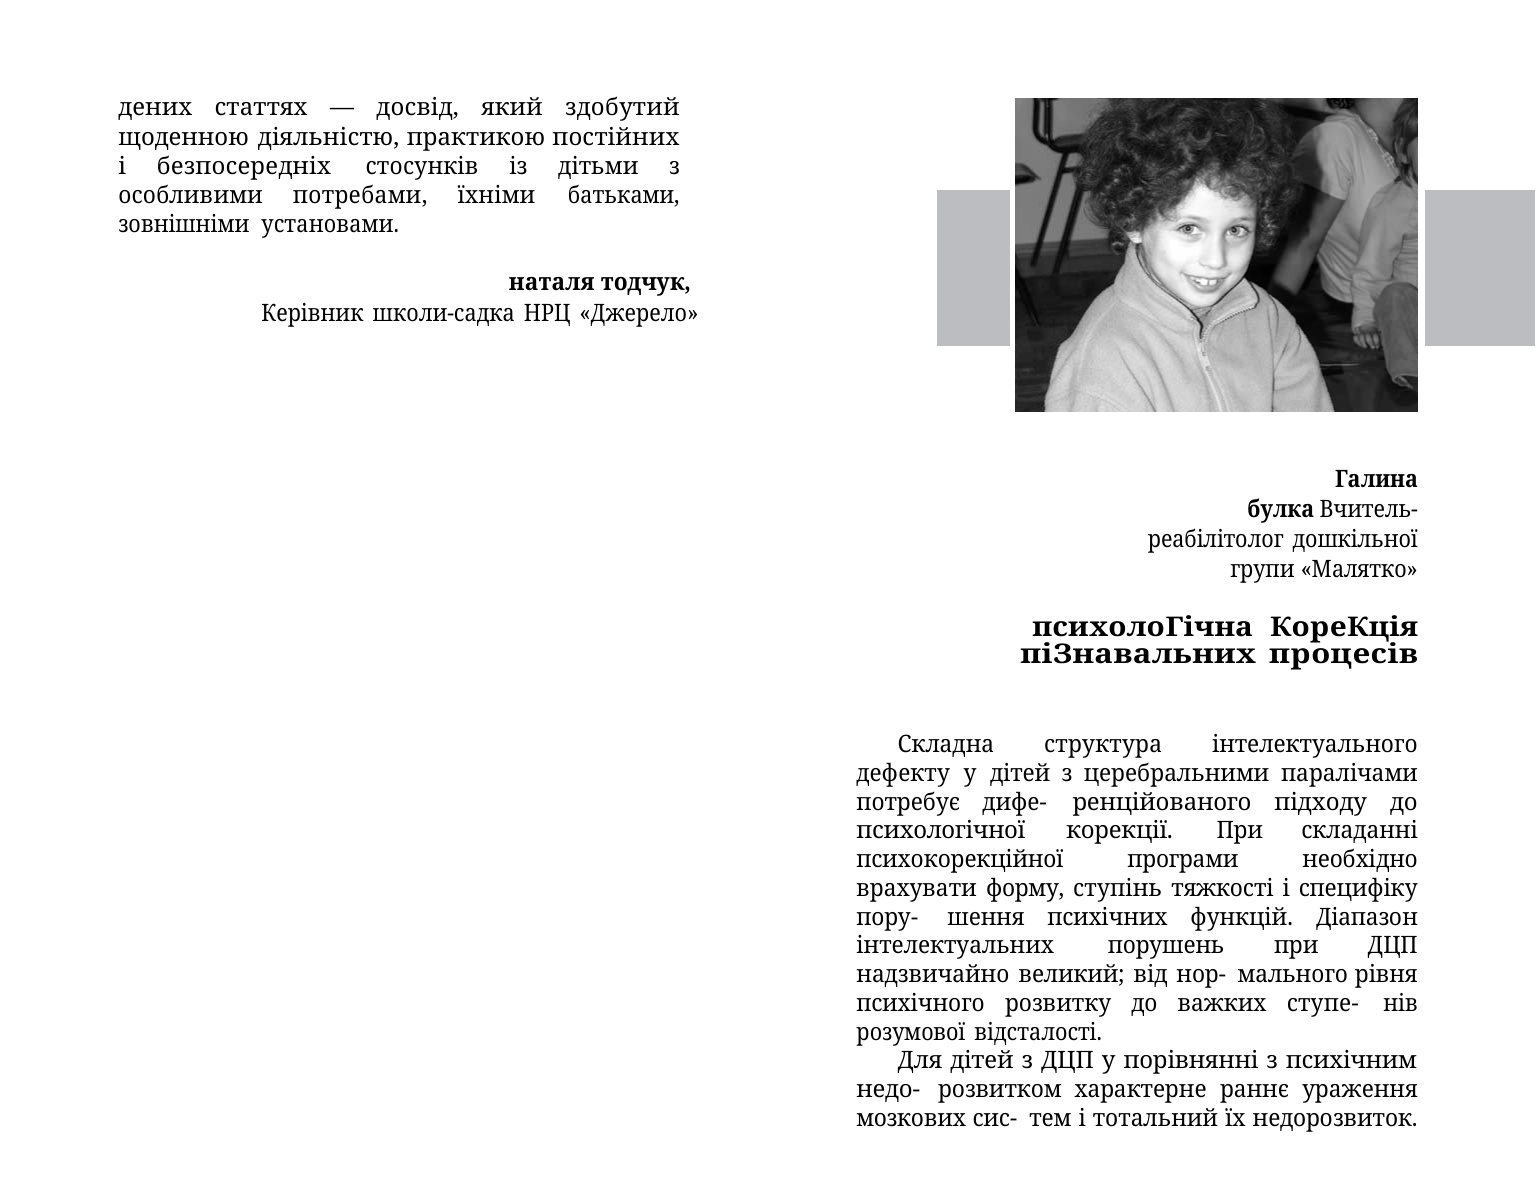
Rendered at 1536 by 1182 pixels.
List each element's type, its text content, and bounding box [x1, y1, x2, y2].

text Складна структура інтелектуального дефекту у дітей з церебральними паралічами потребує дифе- ренційованого підходу до психологічної корекції. При складанні психокорекційної програми необхідно врахувати форму, ступінь тяжкості і специфіку пору- шення психічних функцій. Діапазон інтелектуальних порушень при ДЦП надзвичайно великий; від нор- мального рівня психічного розвитку до важких ступе- нів розумової відсталості. [856, 729, 1418, 1046]
picture [1015, 98, 1418, 266]
text Керівник школи-садка НРЦ «Джерело» [261, 297, 1535, 327]
text дених статтях — досвід, який здобутий щоденною діяльністю, практикою постійних і безпосередніх стосунків із дітьми з особливими потребами, їхніми батьками, зовнішніми установами. [118, 92, 679, 238]
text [856, 1046, 1418, 1132]
text психолоГічна КореКція піЗнавальних процесів [828, 613, 1418, 672]
text Галина булка Вчитель-реабілітолог дошкільної групи «Малятко» [1120, 464, 1418, 584]
picture [1015, 327, 1418, 412]
subtitle наталя тодчук, [509, 266, 1535, 297]
